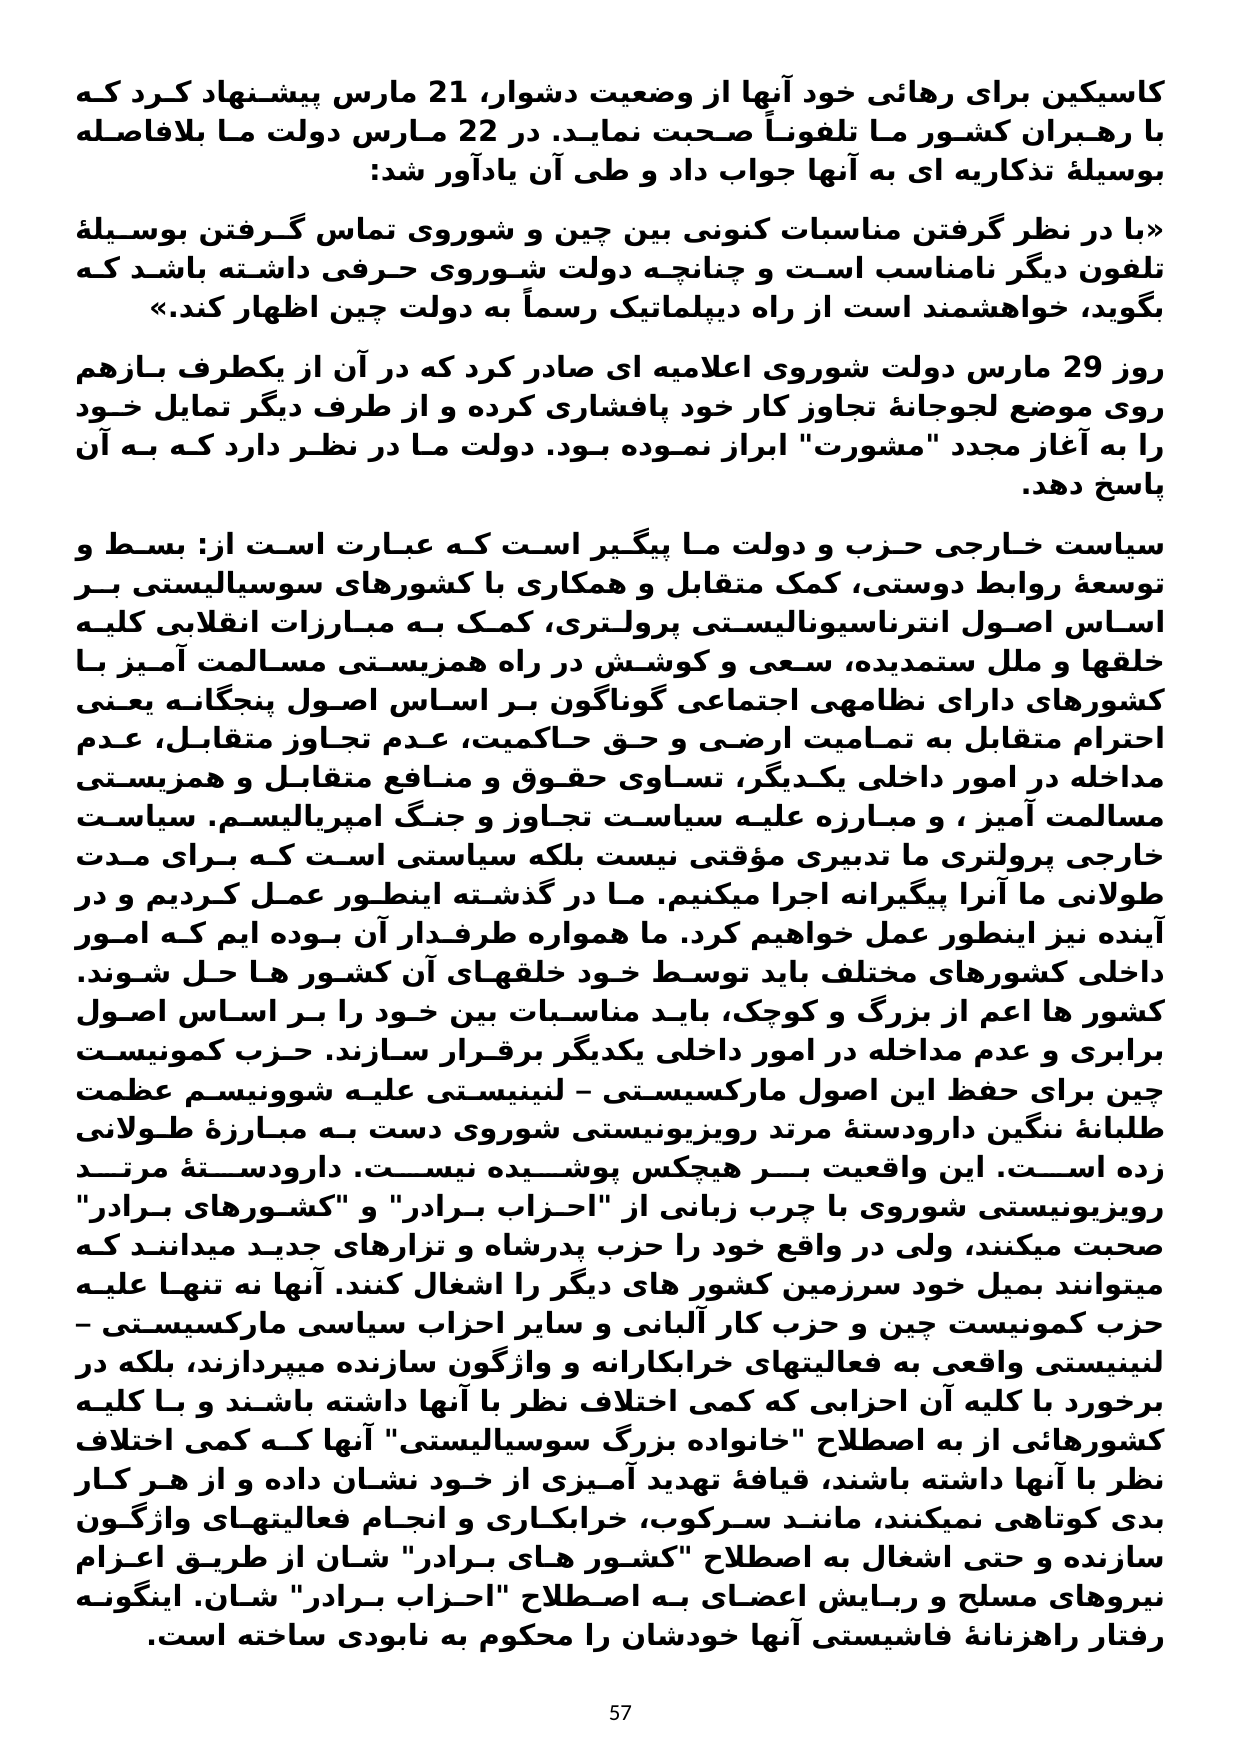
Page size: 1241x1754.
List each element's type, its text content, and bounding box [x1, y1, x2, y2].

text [75, 75, 1165, 187]
text روز 29 مارس دولت شوروی اعلامیه ای صادر کرد که در آن از یکطرف بازهم روی موضع لجوجانۀ تجاوز کار خود پافشاری کرده و از طرف دیگر تمایل خود را به آغاز مجدد "مشورت" ابراز نموده بود. دولت ما در نظر دارد که به آن پاسخ دهد. [75, 350, 1165, 501]
text «با در نظر گرفتن مناسبات کنونی بین چین و شوروی تماس گرفتن بوسیلۀ تلفون دیگر نامناسب است و چنانچه دولت شوروی حرفی داشته باشد که بگوید، خواهشمند است از راه دیپلماتیک رسماً به دولت چین اظهار کند.» [75, 213, 1165, 324]
text سیاست خارجی حزب و دولت ما پیگیر است که عبارت است از: بسط و توسعۀ روابط دوستی، کمک متقابل و همکاری با کشورهای سوسیالیستی بر اساس اصول انترناسیونالیستی پرولتری، کمک به مبارزات انقلابی کلیه خلقها و ملل ستمدیده، سعی و کوشش در راه همزیستی مسالمت آمیز با کشورهای دارای نظامهی اجتماعی گوناگون بر اساس اصول پنجگانه یعنی احترام متقابل به تمامیت ارضی و حق حاکمیت، عدم تجاوز متقابل، عدم مداخله در امور داخلی یکدیگر، تساوی حقوق و منافع متقابل و همزیستی مسالمت آمیز ، و مبارزه علیه سیاست تجاوز و جنگ امپریالیسم. سیاست خارجی پرولتری ما تدبیری مؤقتی نیست بلکه سیاستی است که برای مدت طولانی ما آنرا پیگیرانه اجرا میکنیم. ما در گذشته اینطور عمل کردیم و در آینده نیز اینطور عمل خواهیم کرد. ما همواره طرفدار آن بوده ایم که امور داخلی کشورهای مختلف باید توسط خود خلقهای آن کشور ها حل شوند. کشور ها اعم از بزرگ و کوچک، باید مناسبات بین خود را بر اساس اصول برابری و عدم مداخله در امور داخلی یکدیگر برقرار سازند. حزب کمونیست چین برای حفظ این اصول مارکسیستی – لنینیستی علیه شوونیسم عظمت طلبانۀ ننگین دارودستۀ مرتد رویزیونیستی شوروی دست به مبارزۀ طولانی زده است. این واقعیت بر هیچکس پوشیده نیست. دارودستۀ مرتد رویزیونیستی شوروی با چرب زبانی از "احزاب برادر" و "کشورهای برادر" صحبت میکنند، ولی در واقع خود را حزب پدرشاه و تزارهای جدید میدانند که میتوانند بمیل خود سرزمین کشور های دیگر را اشغال کنند. آنها نه تنها علیه حزب کمونیست چین و حزب کار آلبانی و سایر احزاب سیاسی مارکسیستی – لنینیستی واقعی به فعالیتهای خرابکارانه و واژگون سازنده میپردازند، بلکه در برخورد با کلیه آن احزابی که کمی اختلاف نظر با آنها داشته باشند و با کلیه کشورهائی از به اصطلاح "خانواده بزرگ سوسیالیستی" آنها که کمی اختلاف نظر با آنها داشته باشند، قیافۀ تهدید آمیزی از خود نشان داده و از هر کار بدی کوتاهی نمیکنند، مانند سرکوب، خرابکاری و انجام فعالیتهای واژگون سازنده و حتی اشغال به اصطلاح "کشور های برادر" شان از طریق اعزام نیروهای مسلح و ربایش اعضای به اصطلاح "احزاب برادر" شان. اینگونه رفتار راهزنانۀ فاشیستی آنها خودشان را محکوم به نابودی ساخته است. [75, 527, 1165, 1652]
